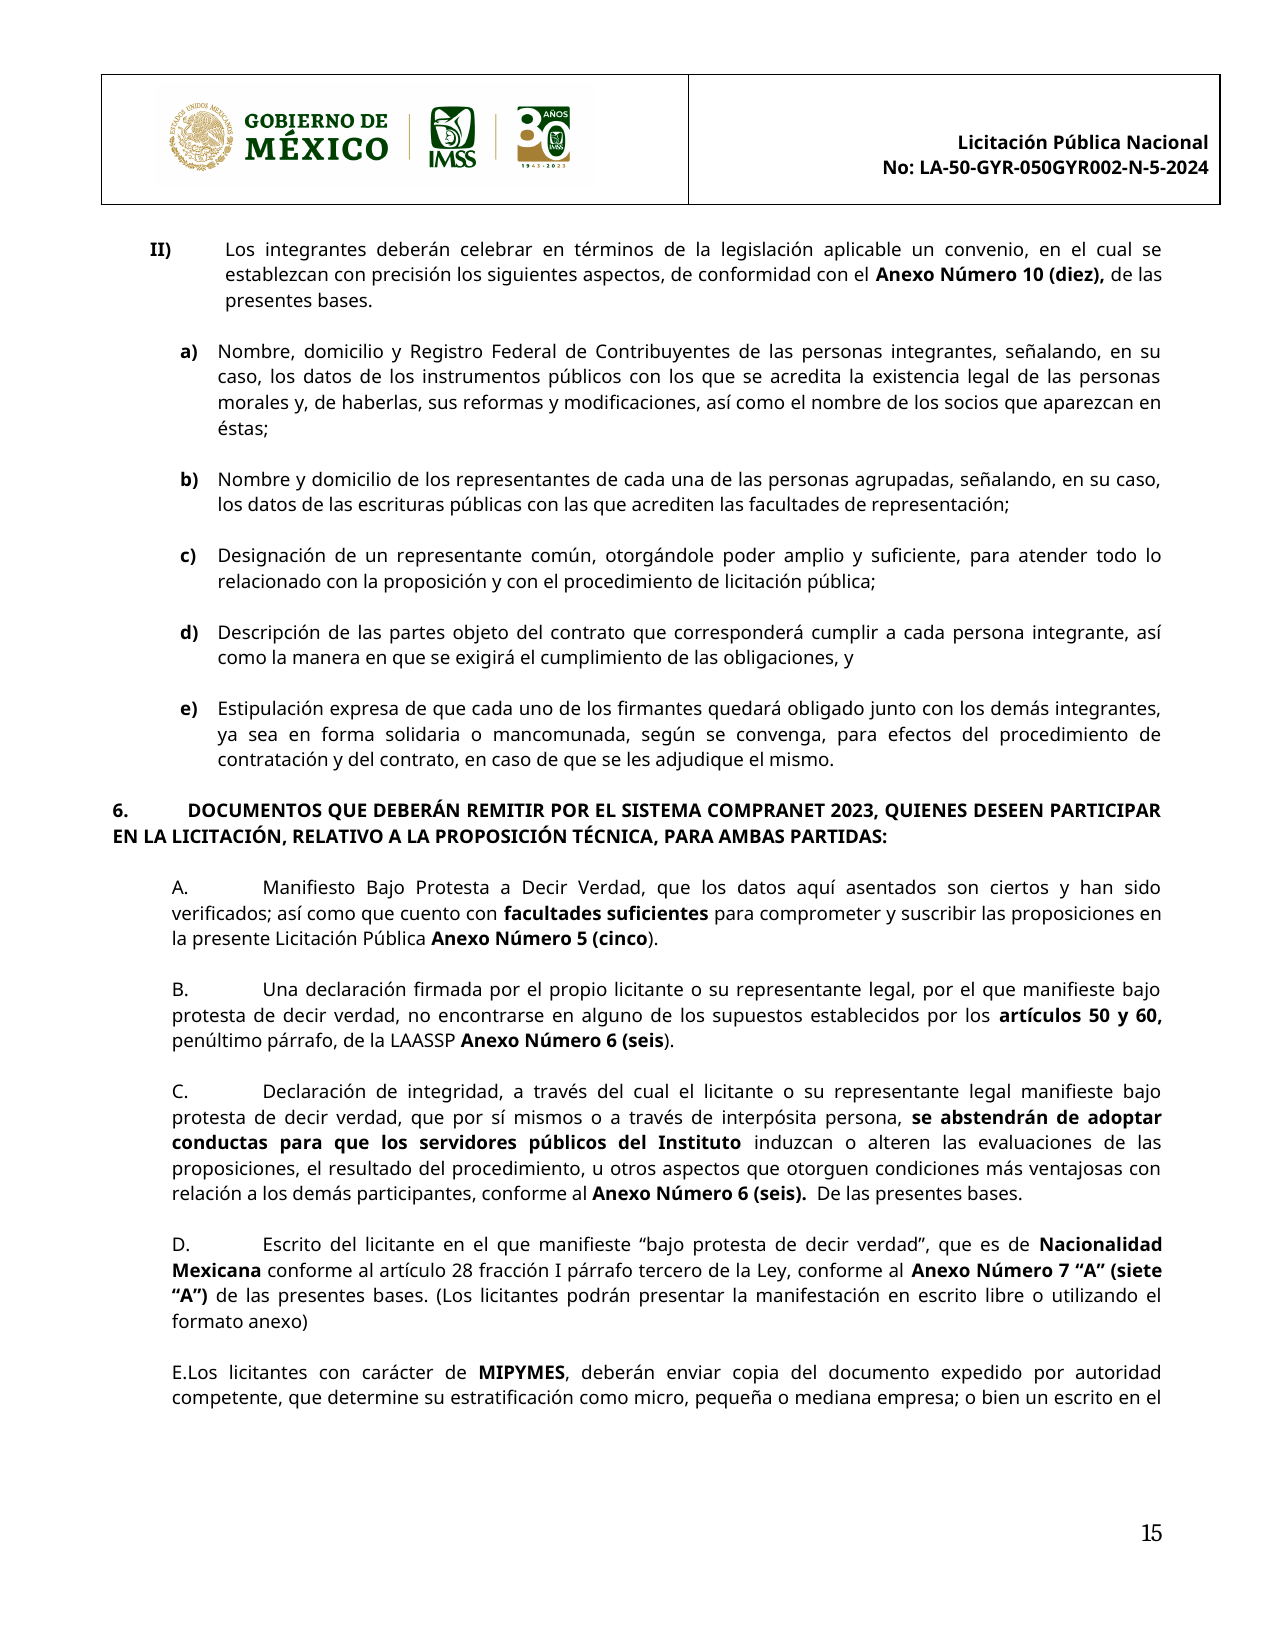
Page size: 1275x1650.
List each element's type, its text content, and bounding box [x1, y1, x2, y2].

list Designación de un representante común, otorgándole poder amplio y suficiente, para atender todo lo relacionado con la proposición y con el procedimiento de licitación pública; [180, 542, 1162, 593]
list Declaración de integridad, a través del cual el licitante o su representante legal manifieste bajo protesta de decir verdad, que por sí mismos o a través de interpósita persona, se abstendrán de adoptar conductas para que los servidores públicos del Instituto induzcan o alteren las evaluaciones de las proposiciones, el resultado del procedimiento, u otros aspectos que otorguen condiciones más ventajosas con relación a los demás participantes, conforme al Anexo Número 6 (seis). De las presentes bases. [172, 1078, 1162, 1206]
list Escrito del licitante en el que manifieste “bajo protesta de decir verdad”, que es de Nacionalidad Mexicana conforme al artículo 28 fracción I párrafo tercero de la Ley, conforme al Anexo Número 7 “A” (siete “A”) de las presentes bases. (Los licitantes podrán presentar la manifestación en escrito libre o utilizando el formato anexo) [172, 1232, 1162, 1334]
list Nombre y domicilio de los representantes de cada una de las personas agrupadas, señalando, en su caso, los datos de las escrituras públicas con las que acrediten las facultades de representación; [180, 466, 1162, 517]
picture [155, 83, 596, 186]
list Los integrantes deberán celebrar en términos de la legislación aplicable un convenio, en el cual se establezcan con precisión los siguientes aspectos, de conformidad con el Anexo Número 10 (diez), de las presentes bases. [150, 236, 1162, 313]
list Estipulación expresa de que cada uno de los firmantes quedará obligado junto con los demás integrantes, ya sea en forma solidaria o mancomunada, según se convenga, para efectos del procedimiento de contratación y del contrato, en caso de que se les adjudique el mismo. [180, 696, 1162, 772]
list Manifiesto Bajo Protesta a Decir Verdad, que los datos aquí asentados son ciertos y han sido verificados; así como que cuento con facultades suficientes para comprometer y suscribir las proposiciones en la presente Licitación Pública Anexo Número 5 (cinco). [172, 874, 1162, 951]
subtitle 6. DOCUMENTOS QUE DEBERÁN REMITIR POR EL SISTEMA COMPRANET 2023, QUIENES DESEEN PARTICIPAR EN LA LICITACIÓN, RELATIVO A LA PROPOSICIÓN TÉCNICA, PARA AMBAS PARTIDAS: [112, 798, 1162, 849]
list Descripción de las partes objeto del contrato que corresponderá cumplir a cada persona integrante, así como la manera en que se exigirá el cumplimiento de las obligaciones, y [180, 619, 1162, 670]
list Nombre, domicilio y Registro Federal de Contribuyentes de las personas integrantes, señalando, en su caso, los datos de los instrumentos públicos con los que se acredita la existencia legal de las personas morales y, de haberlas, sus reformas y modificaciones, así como el nombre de los socios que aparezcan en éstas; [180, 338, 1162, 440]
list Una declaración firmada por el propio licitante o su representante legal, por el que manifieste bajo protesta de decir verdad, no encontrarse en alguno de los supuestos establecidos por los artículos 50 y 60, penúltimo párrafo, de la LAASSP Anexo Número 6 (seis). [172, 976, 1162, 1053]
